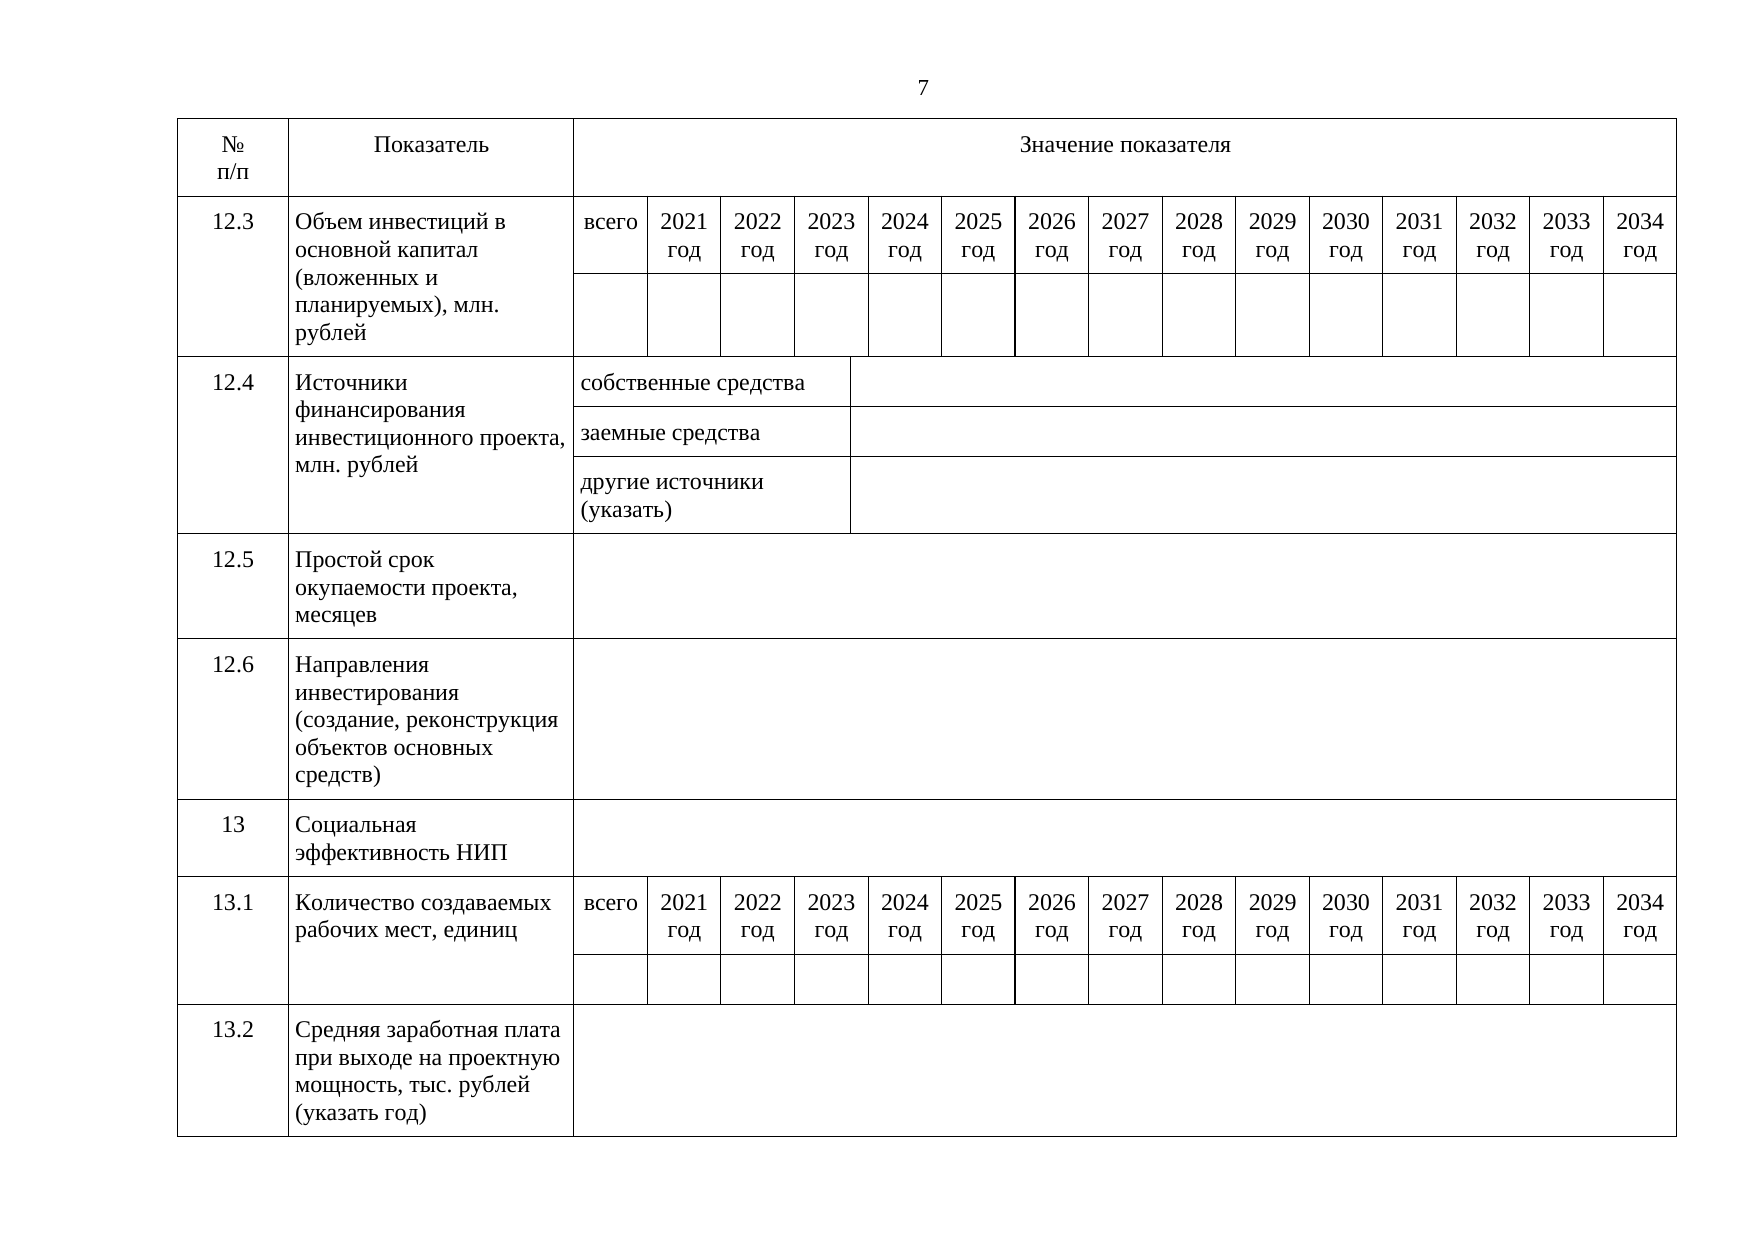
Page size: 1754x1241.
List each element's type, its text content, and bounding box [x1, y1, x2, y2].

table_cell [1016, 955, 1088, 1003]
table_cell [574, 534, 1676, 638]
table_header Значение показателя [574, 119, 1676, 196]
table_cell 12.3 [178, 197, 288, 356]
table_cell 2025 год [942, 877, 1014, 954]
table_cell 2027 год [1089, 877, 1162, 954]
table_cell 2026 год [1016, 877, 1088, 954]
table_cell 12.5 [178, 534, 288, 638]
table_cell [1089, 274, 1162, 356]
table_cell [942, 274, 1014, 356]
table_cell [1163, 955, 1235, 1003]
table_cell 2027 год [1089, 197, 1162, 273]
table_cell [1310, 274, 1382, 356]
table_cell [1089, 955, 1162, 1003]
table_cell [574, 955, 647, 1003]
table_cell 2026 год [1016, 197, 1088, 273]
table_cell 2030 год [1310, 197, 1382, 273]
table_cell Количество создаваемых рабочих мест, единиц [289, 877, 573, 1003]
table_cell [1383, 955, 1456, 1003]
table_cell [721, 274, 794, 356]
table_cell 2033 год [1530, 197, 1603, 273]
table_cell [721, 955, 794, 1003]
table_cell 2028 год [1163, 877, 1235, 954]
table_cell Объем инвестиций в основной капитал (вложенных и планируемых), млн. рублей [289, 197, 573, 356]
table_cell 2024 год [869, 197, 941, 273]
table_cell [942, 955, 1014, 1003]
table_cell 13 [178, 800, 288, 876]
table_cell 2025 год [942, 197, 1014, 273]
table_cell 2031 год [1383, 877, 1456, 954]
table_cell 2034 год [1604, 197, 1676, 273]
table_cell 12.4 [178, 357, 288, 533]
table_cell [574, 639, 1676, 799]
table_cell 2021 год [648, 877, 720, 954]
table_cell [574, 800, 1676, 876]
table_cell [1016, 274, 1088, 356]
table_cell [795, 274, 868, 356]
table_cell [1604, 955, 1676, 1003]
table_cell [1530, 955, 1603, 1003]
table_cell [869, 955, 941, 1003]
table_cell 2032 год [1457, 197, 1529, 273]
table_cell [1383, 274, 1456, 356]
table_cell 2031 год [1383, 197, 1456, 273]
table_cell [869, 274, 941, 356]
table_cell 13.2 [178, 1005, 288, 1136]
table_header № п/п [178, 119, 288, 196]
table_cell Социальная эффективность НИП [289, 800, 573, 876]
table_cell [574, 1005, 1676, 1136]
table_cell Простой срок окупаемости проекта, месяцев [289, 534, 573, 638]
table_cell [795, 955, 868, 1003]
table_cell 2029 год [1236, 877, 1309, 954]
table_cell 2024 год [869, 877, 941, 954]
table_cell всего [574, 197, 647, 273]
table_cell 2029 год [1236, 197, 1309, 273]
table_cell [574, 274, 647, 356]
table_cell 12.6 [178, 639, 288, 799]
table_cell [648, 955, 720, 1003]
table_cell Источники финансирования инвестиционного проекта, млн. рублей [289, 357, 573, 533]
table_cell [1457, 274, 1529, 356]
table_cell 2023 год [795, 197, 868, 273]
table_cell [1457, 955, 1529, 1003]
table_cell Средняя заработная плата при выходе на проектную мощность, тыс. рублей (указать год) [289, 1005, 573, 1136]
table_cell 2032 год [1457, 877, 1529, 954]
table_cell [851, 407, 1676, 456]
table_cell Направления инвестирования (создание, реконструкция объектов основных средств) [289, 639, 573, 799]
table_cell другие источники (указать) [574, 457, 850, 533]
table_cell 2028 год [1163, 197, 1235, 273]
table_cell [851, 457, 1676, 533]
table_cell 2022 год [721, 877, 794, 954]
table_cell 2021 год [648, 197, 720, 273]
table_cell [1236, 274, 1309, 356]
table_cell заемные средства [574, 407, 850, 456]
table_cell [1236, 955, 1309, 1003]
table_header Показатель [289, 119, 573, 196]
table_cell [851, 357, 1676, 406]
table_cell 2023 год [795, 877, 868, 954]
table_cell [648, 274, 720, 356]
table_cell 2022 год [721, 197, 794, 273]
table_cell всего [574, 877, 647, 954]
table_cell [1604, 274, 1676, 356]
table_cell 2030 год [1310, 877, 1382, 954]
table_cell [1310, 955, 1382, 1003]
table_cell собственные средства [574, 357, 850, 406]
table_cell 2034 год [1604, 877, 1676, 954]
table_cell [1530, 274, 1603, 356]
table_cell 13.1 [178, 877, 288, 1003]
table_cell 2033 год [1530, 877, 1603, 954]
table_cell [1163, 274, 1235, 356]
